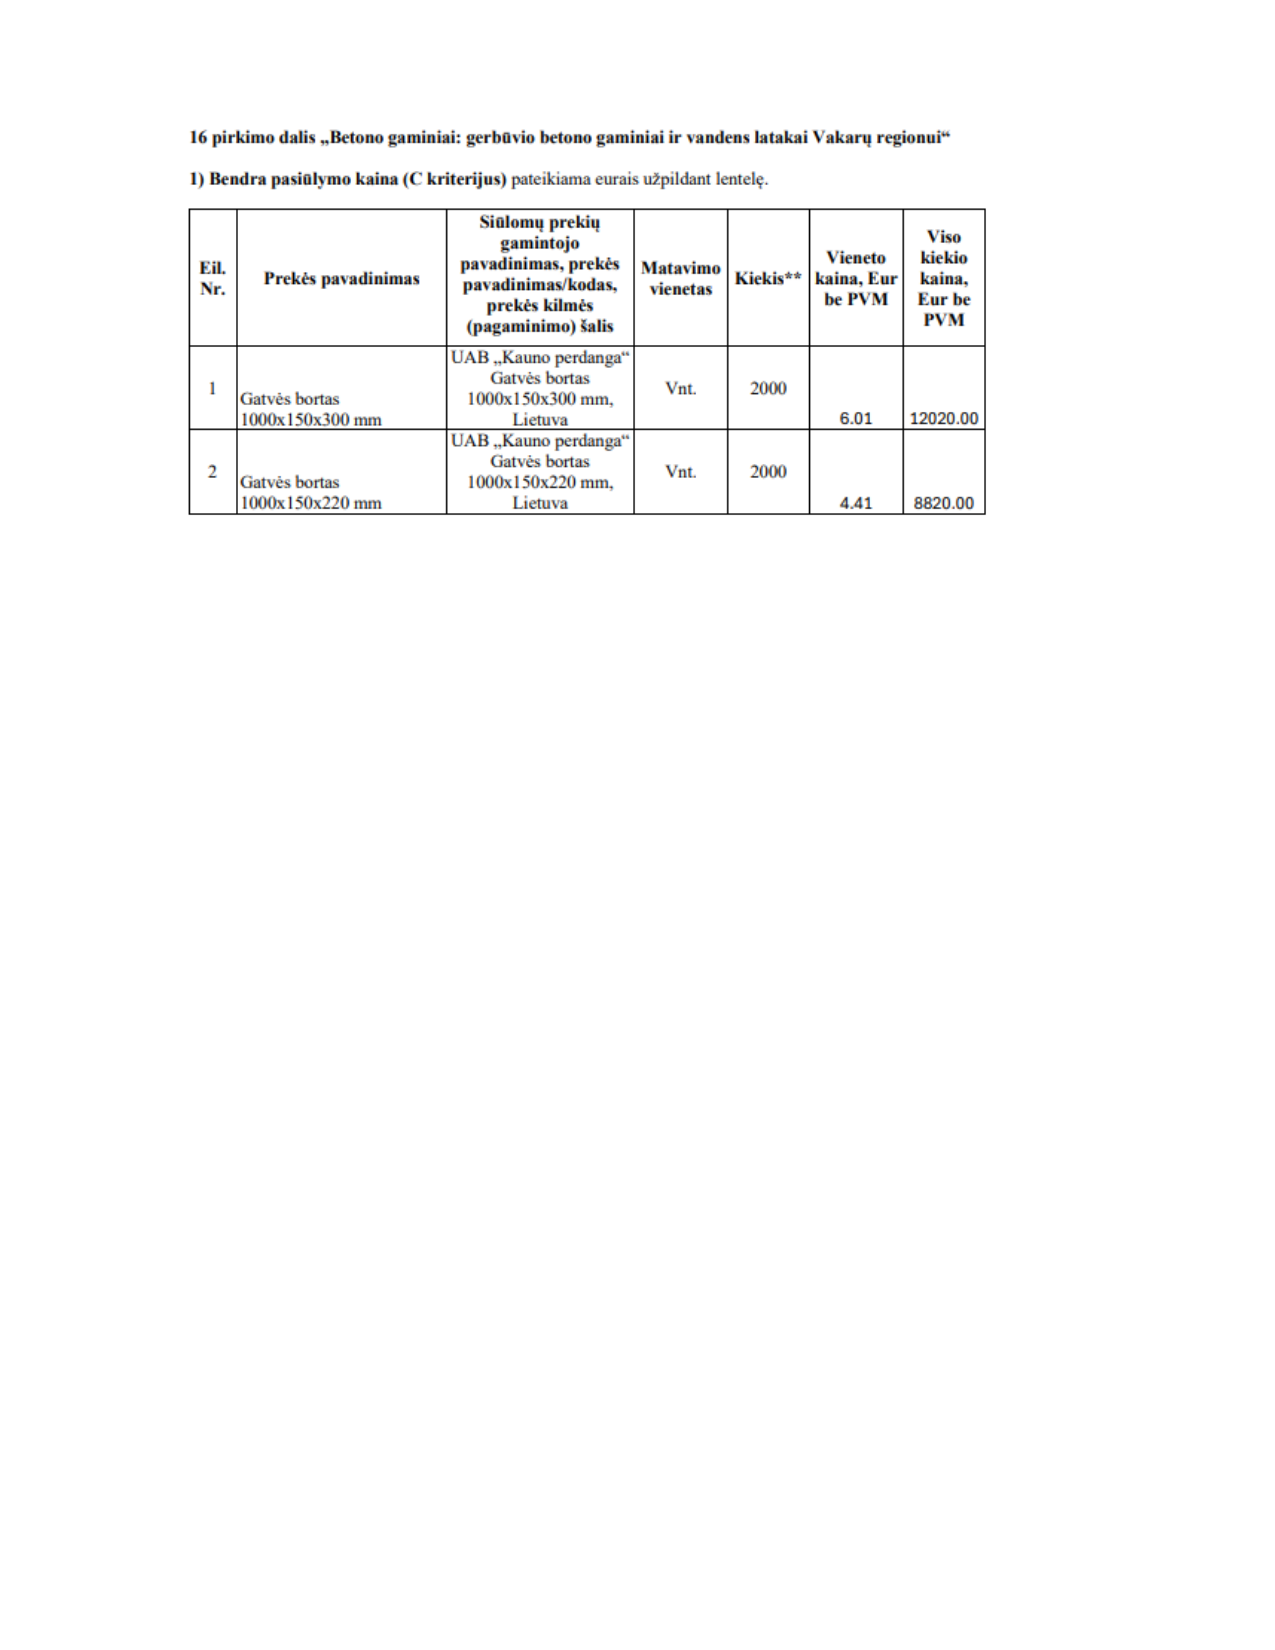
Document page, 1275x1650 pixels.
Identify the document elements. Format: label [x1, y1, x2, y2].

picture [177, 118, 989, 521]
